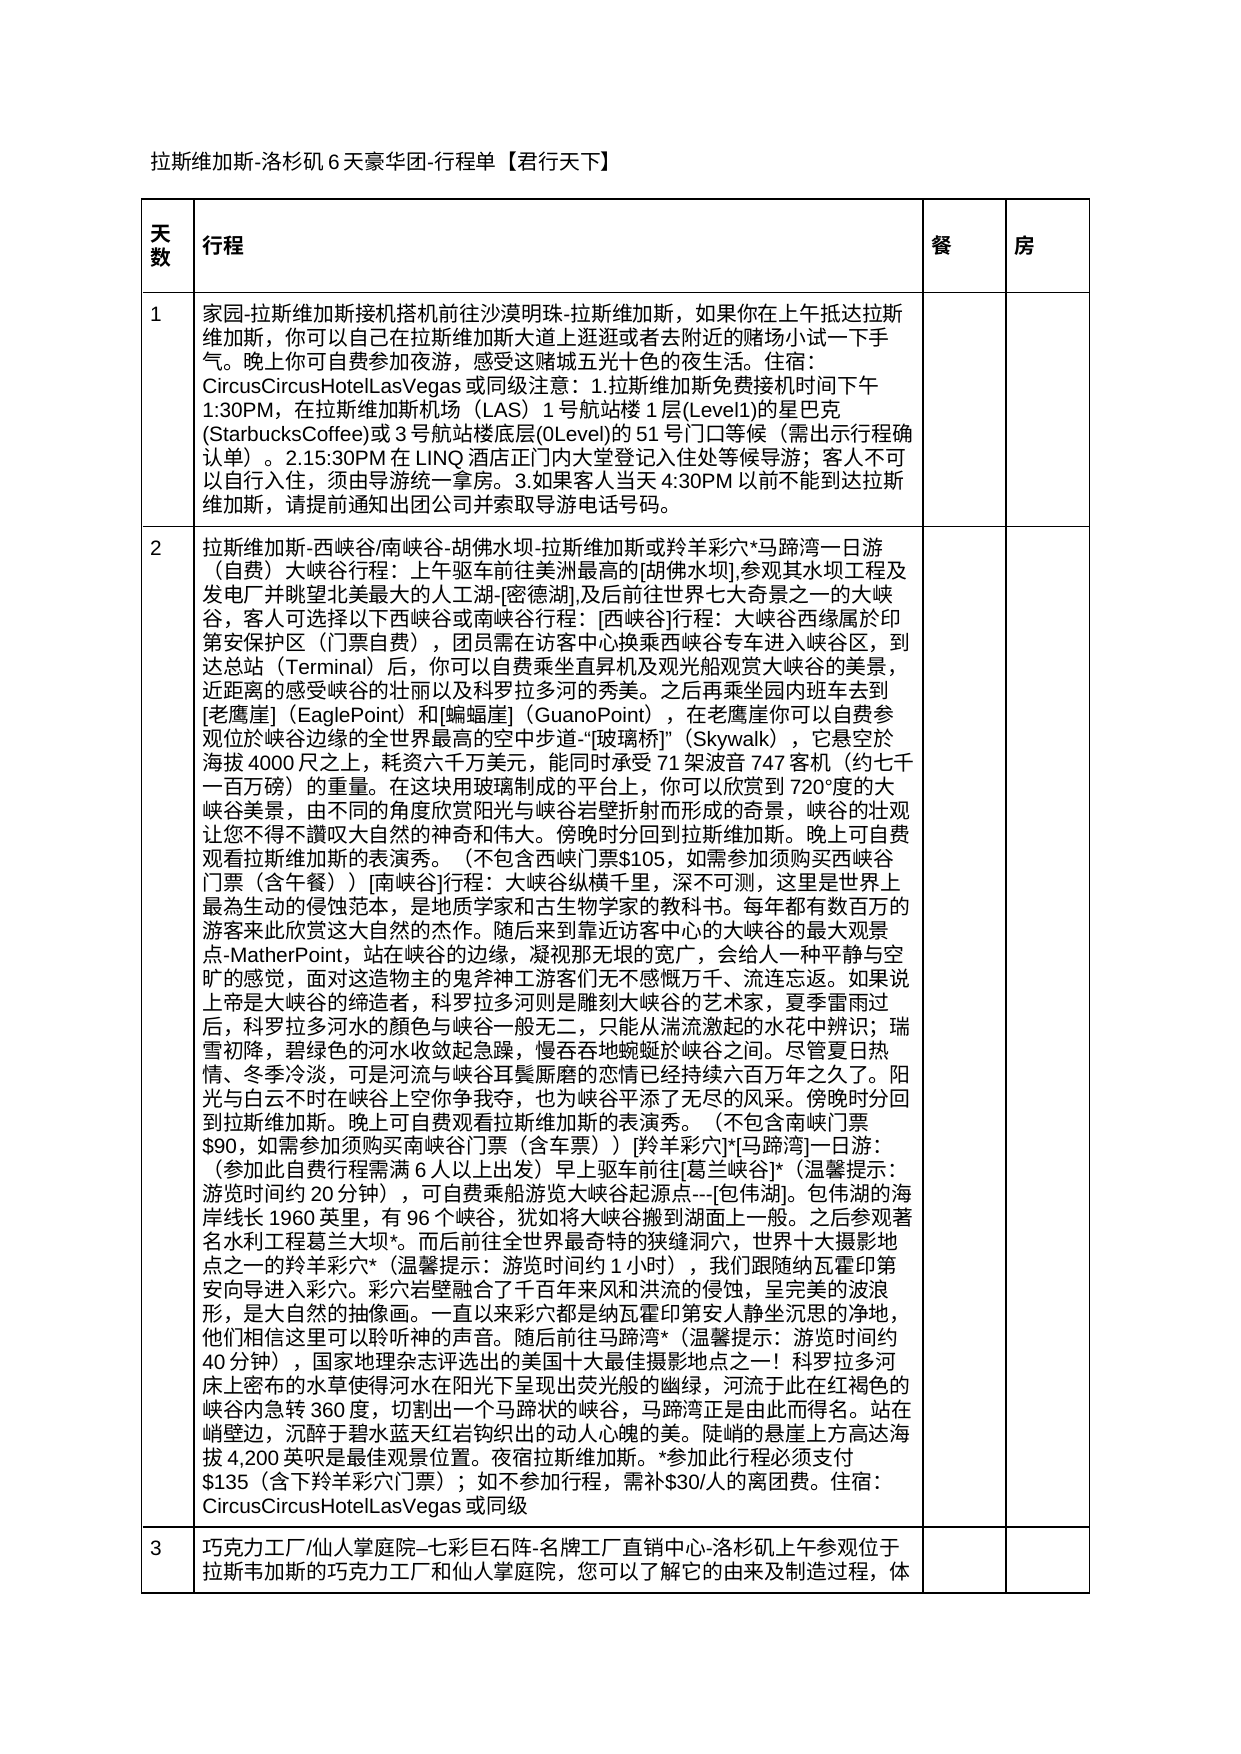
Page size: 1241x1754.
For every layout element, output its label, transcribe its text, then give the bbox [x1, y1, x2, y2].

table_cell 家园-拉斯维加斯接机搭机前往沙漠明珠-拉斯维加斯，如果你在上午抵达拉斯维加斯，你可以自己在拉斯维加斯大道上逛逛或者去附近的赌场小试一下手气。晚上你可自费参加夜游，感受这赌城五光十色的夜生活。住宿：CircusCircusHotelLasVegas或同级注意：1.拉斯维加斯免费接机时间下午1:30PM，在拉斯维加斯机场（LAS）1号航站楼1层(Level1)的星巴克(StarbucksCoffee)或3号航站楼底层(0Level)的51号门口等候（需出示行程确认单）。2.15:30PM在LINQ酒店正门内大堂登记入住处等候导游；客人不可以自行入住，须由导游统一拿房。3.如果客人当天4:30PM以前不能到达拉斯维加斯，请提前通知出团公司并索取导游电话号码。 [195, 293, 922, 526]
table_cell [195, 1528, 922, 1592]
table_header 天数 [142, 200, 193, 292]
text 拉斯维加斯-洛杉矶6天豪华团-行程单【君行天下】 [150, 150, 1090, 174]
table_cell [924, 1528, 1005, 1592]
table_cell [1007, 1528, 1089, 1592]
table_cell 2 [142, 527, 193, 1526]
table_header 行程 [195, 200, 922, 292]
table_cell [924, 527, 1005, 1526]
table_cell 拉斯维加斯-西峡谷/南峡谷-胡佛水坝-拉斯维加斯或羚羊彩穴*马蹄湾一日游（自费）大峡谷行程：上午驱车前往美洲最高的[胡佛水坝],参观其水坝工程及发电厂并眺望北美最大的人工湖-[密德湖],及后前往世界七大奇景之一的大峡谷，客人可选择以下西峡谷或南峡谷行程：[西峡谷]行程：大峡谷西缘属於印第安保护区（门票自费），团员需在访客中心换乘西峡谷专车进入峡谷区，到达总站（Terminal）后，你可以自费乘坐直昇机及观光船观赏大峡谷的美景，近距离的感受峡谷的壮丽以及科罗拉多河的秀美。之后再乘坐园内班车去到[老鹰崖]（EaglePoint）和[蝙蝠崖]（GuanoPoint），在老鹰崖你可以自费参观位於峡谷边缘的全世界最高的空中步道-“[玻璃桥]”（Skywalk），它悬空於海拔4000尺之上，耗资六千万美元，能同时承受71架波音747客机（约七千一百万磅）的重量。在这块用玻璃制成的平台上，你可以欣赏到720°度的大峡谷美景，由不同的角度欣赏阳光与峡谷岩壁折射而形成的奇景，峡谷的壮观让您不得不讚叹大自然的神奇和伟大。傍晚时分回到拉斯维加斯。晚上可自费观看拉斯维加斯的表演秀。（不包含西峡门票$105，如需参加须购买西峡谷门票（含午餐））[南峡谷]行程：大峡谷纵横千里，深不可测，这里是世界上最為生动的侵蚀范本，是地质学家和古生物学家的教科书。每年都有数百万的游客来此欣赏这大自然的杰作。随后来到靠近访客中心的大峡谷的最大观景点-MatherPoint，站在峡谷的边缘，凝视那无垠的宽广，会给人一种平静与空旷的感觉，面对这造物主的鬼斧神工游客们无不感慨万千、流连忘返。如果说上帝是大峡谷的缔造者，科罗拉多河则是雕刻大峡谷的艺术家，夏季雷雨过后，科罗拉多河水的顏色与峡谷一般无二，只能从湍流激起的水花中辨识；瑞雪初降，碧绿色的河水收敛起急躁，慢吞吞地蜿蜒於峡谷之间。尽管夏日热情、冬季冷淡，可是河流与峡谷耳鬓厮磨的恋情已经持续六百万年之久了。阳光与白云不时在峡谷上空你争我夺，也为峡谷平添了无尽的风采。傍晚时分回到拉斯维加斯。晚上可自费观看拉斯维加斯的表演秀。（不包含南峡门票$90，如需参加须购买南峡谷门票（含车票））[羚羊彩穴]*[马蹄湾]一日游：（参加此自费行程需满6人以上出发）早上驱车前往[葛兰峡谷]*（温馨提示：游览时间约20分钟），可自费乘船游览大峡谷起源点---[包伟湖]。包伟湖的海岸线长1960英里，有96个峡谷，犹如将大峡谷搬到湖面上一般。之后参观著名水利工程葛兰大坝*。而后前往全世界最奇特的狭缝洞穴，世界十大摄影地点之一的羚羊彩穴*（温馨提示：游览时间约1小时），我们跟随纳瓦霍印第安向导进入彩穴。彩穴岩壁融合了千百年来风和洪流的侵蚀，呈完美的波浪形，是大自然的抽像画。一直以来彩穴都是纳瓦霍印第安人静坐沉思的净地，他们相信这里可以聆听神的声音。随后前往马蹄湾*（温馨提示：游览时间约40分钟），国家地理杂志评选出的美国十大最佳摄影地点之一！科罗拉多河床上密布的水草使得河水在阳光下呈现出荧光般的幽绿，河流于此在红褐色的峡谷内急转360度，切割出一个马蹄状的峡谷，马蹄湾正是由此而得名。站在峭壁边，沉醉于碧水蓝天红岩钩织出的动人心魄的美。陡峭的悬崖上方高达海拔4,200英呎是最佳观景位置。夜宿拉斯维加斯。*参加此行程必须支付$135（含下羚羊彩穴门票）；如不参加行程，需补$30/人的离团费。住宿：CircusCircusHotelLasVegas或同级 [195, 527, 922, 1526]
table_cell [1007, 527, 1089, 1526]
table_cell 3 [142, 1527, 193, 1592]
table_header 房 [1007, 200, 1089, 292]
table_cell [1007, 293, 1089, 526]
table_cell [924, 293, 1005, 526]
table_cell 1 [142, 293, 193, 526]
table_header 餐 [924, 200, 1005, 292]
